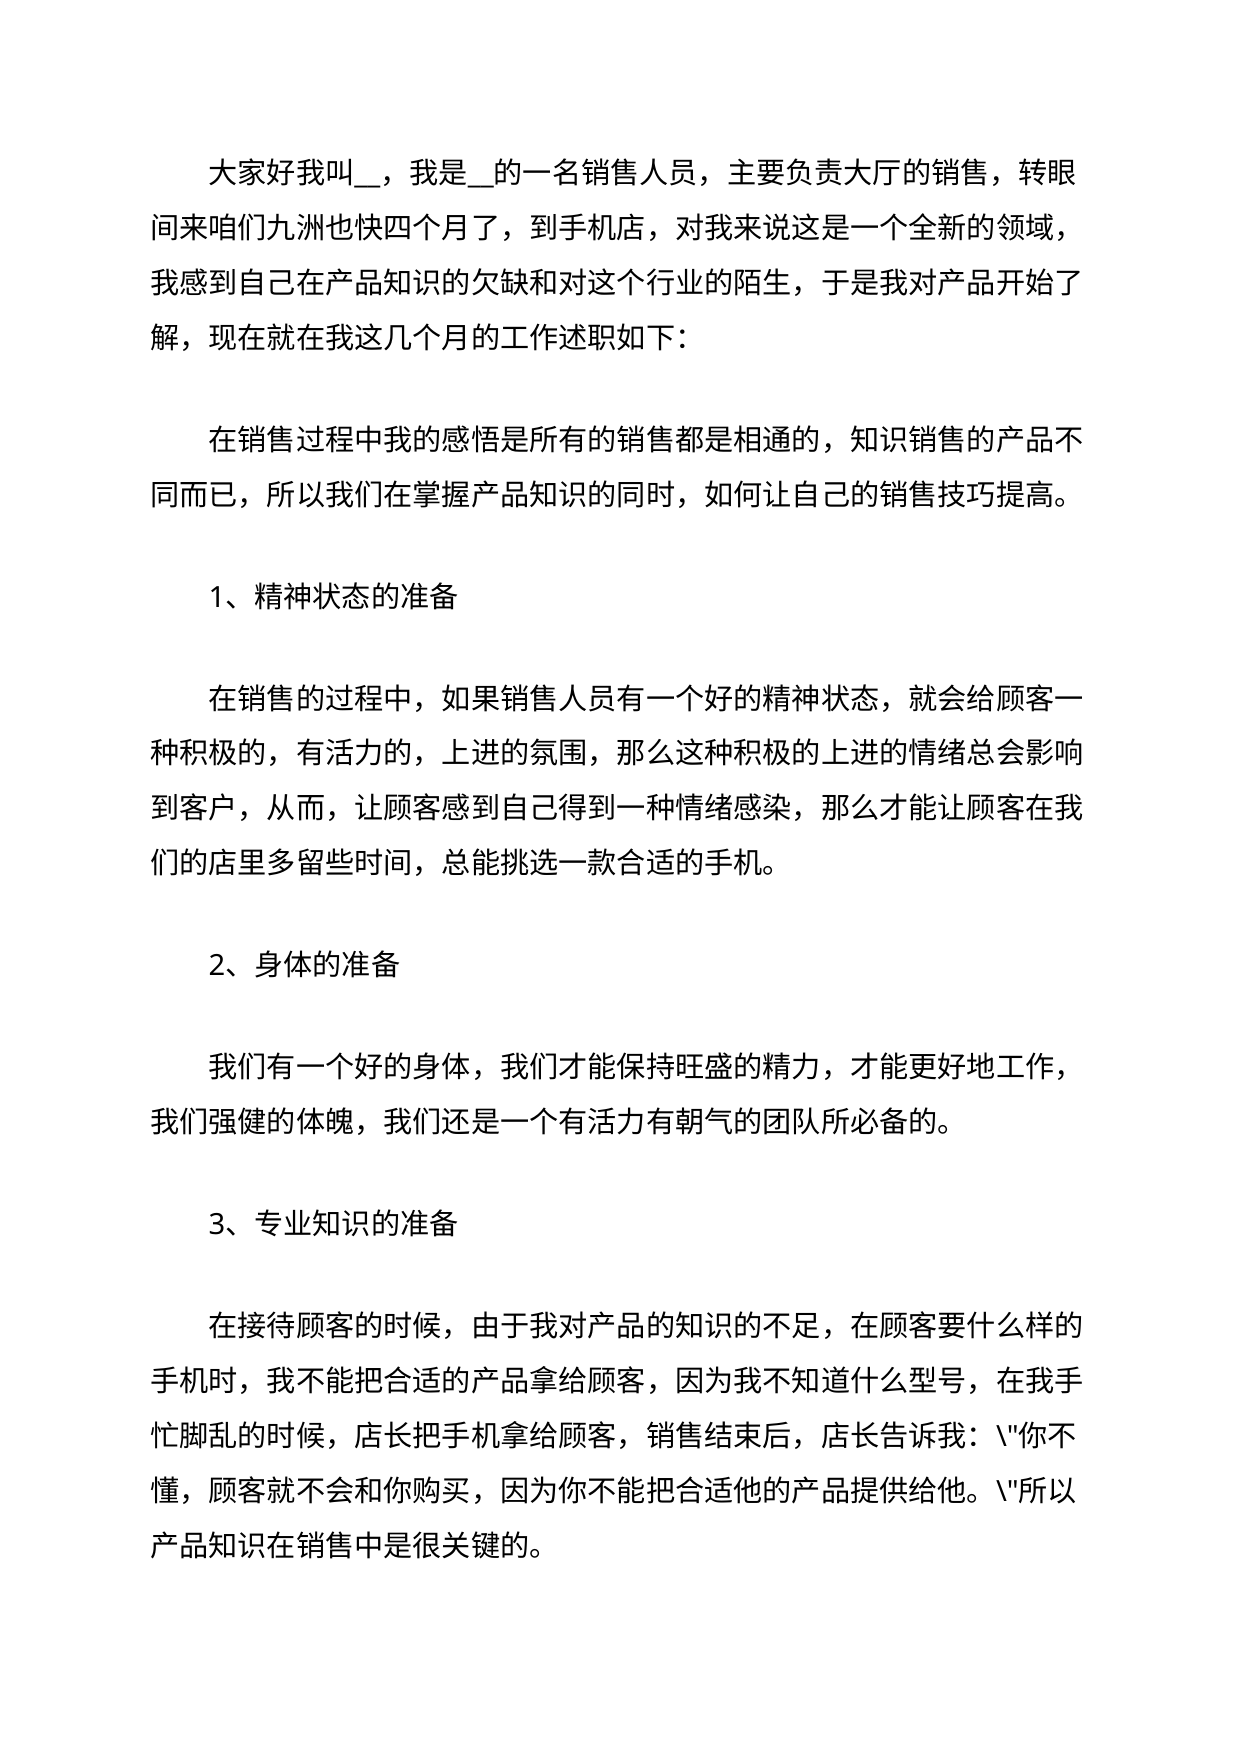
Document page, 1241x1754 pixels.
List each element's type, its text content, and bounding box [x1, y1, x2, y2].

text 在接待顾客的时候，由于我对产品的知识的不足，在顾客要什么样的手机时，我不能把合适的产品拿给顾客，因为我不知道什么型号，在我手忙脚乱的时候，店长把手机拿给顾客，销售结束后，店长告诉我：\"你不懂，顾客就不会和你购买，因为你不能把合适他的产品提供给他。\"所以产品知识在销售中是很关键的。 [150, 1302, 1090, 1564]
text 1、精神状态的准备 [150, 573, 1090, 616]
text 2、身体的准备 [150, 942, 1090, 984]
text 我们有一个好的身体，我们才能保持旺盛的精力，才能更好地工作，我们强健的体魄，我们还是一个有活力有朝气的团队所必备的。 [150, 1044, 1090, 1141]
text 大家好我叫__，我是__的一名销售人员，主要负责大厅的销售，转眼间来咱们九洲也快四个月了，到手机店，对我来说这是一个全新的领域，我感到自己在产品知识的欠缺和对这个行业的陌生，于是我对产品开始了解，现在就在我这几个月的工作述职如下： [150, 150, 1090, 357]
text 在销售过程中我的感悟是所有的销售都是相通的，知识销售的产品不同而已，所以我们在掌握产品知识的同时，如何让自己的销售技巧提高。 [150, 417, 1090, 514]
text 在销售的过程中，如果销售人员有一个好的精神状态，就会给顾客一种积极的，有活力的，上进的氛围，那么这种积极的上进的情绪总会影响到客户，从而，让顾客感到自己得到一种情绪感染，那么才能让顾客在我们的店里多留些时间，总能挑选一款合适的手机。 [150, 675, 1090, 882]
text 3、专业知识的准备 [150, 1200, 1090, 1243]
